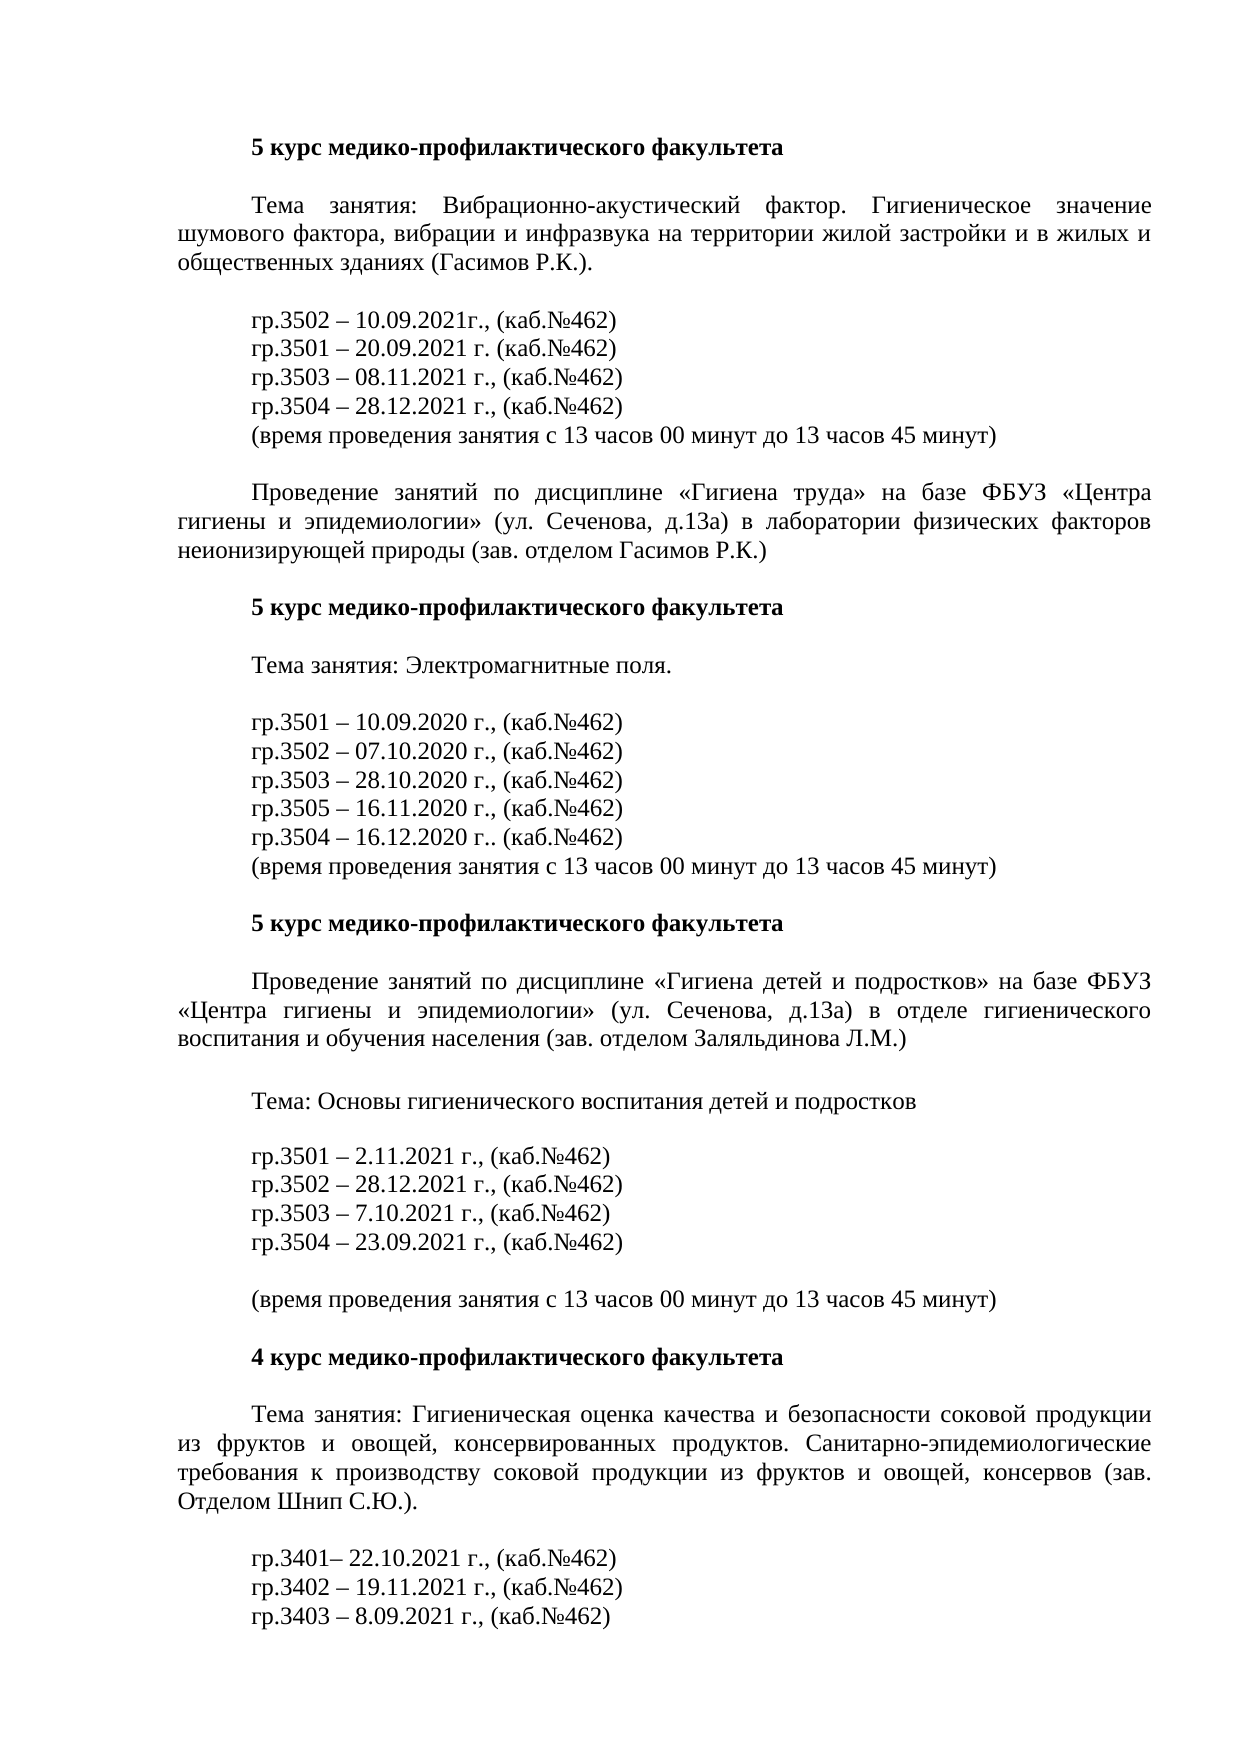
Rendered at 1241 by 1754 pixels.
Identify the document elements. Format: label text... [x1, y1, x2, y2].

text (время проведения занятия с 13 часов 00 минут до 13 часов 45 минут) [177, 420, 1152, 448]
text гр.3502 – 28.12.2021 г., (каб.№462) [177, 1169, 1152, 1198]
text Тема: Основы гигиенического воспитания детей и подростков [177, 1086, 1152, 1114]
text гр.3501 – 10.09.2020 г., (каб.№462) [177, 707, 1152, 736]
text (время проведения занятия с 13 часов 00 минут до 13 часов 45 минут) [177, 851, 1152, 880]
text 5 курс медико-профилактического факультета [177, 908, 1152, 937]
text гр.3503 – 7.10.2021 г., (каб.№462) [177, 1198, 1152, 1227]
text (время проведения занятия с 13 часов 00 минут до 13 часов 45 минут) [177, 1284, 1152, 1313]
text гр.3401– 22.10.2021 г., (каб.№462) [177, 1543, 1152, 1572]
text гр.3502 – 10.09.2021г., (каб.№462) [177, 305, 1152, 333]
text Тема занятия: Вибрационно-акустический фактор. Гигиеническое значение шумового фактора, вибрации и инфразвука на территории жилой застройки и в жилых и общественных зданиях (Гасимов Р.К.). [177, 190, 1152, 219]
text гр.3403 – 8.09.2021 г., (каб.№462) [177, 1601, 1152, 1629]
text гр.3503 – 28.10.2020 г., (каб.№462) [177, 765, 1152, 793]
text Тема занятия: Электромагнитные поля. [177, 650, 1152, 678]
text гр.3501 – 2.11.2021 г., (каб.№462) [177, 1141, 1152, 1169]
text гр.3501 – 20.09.2021 г. (каб.№462) [177, 333, 1152, 362]
text 5 курс медико-профилактического факультета [177, 132, 1152, 161]
text 5 курс медико-профилактического факультета [177, 592, 1152, 621]
text гр.3504 – 23.09.2021 г., (каб.№462) [177, 1227, 1152, 1256]
text гр.3402 – 19.11.2021 г., (каб.№462) [177, 1572, 1152, 1601]
text гр.3502 – 07.10.2020 г., (каб.№462) [177, 736, 1152, 765]
text гр.3504 – 28.12.2021 г., (каб.№462) [177, 391, 1152, 420]
text гр.3503 – 08.11.2021 г., (каб.№462) [177, 362, 1152, 391]
text Тема занятия: Гигиеническая оценка качества и безопасности соковой продукции из фруктов и овощей, консервированных продуктов. Санитарно-эпидемиологические требования к производству соковой продукции из фруктов и овощей, консервов (зав. Отделом Шнип С.Ю.). [177, 1399, 1152, 1514]
text Проведение занятий по дисциплине «Гигиена детей и подростков» на базе ФБУЗ «Центра гигиены и эпидемиологии» (ул. Сеченова, д.13а) в отделе гигиенического воспитания и обучения населения (зав. отделом Заляльдинова Л.М.) [177, 966, 1152, 1052]
text Тема занятия: Вибрационно-акустический фактор. Гигиеническое значение шумового фактора, вибрации и инфразвука на территории жилой застройки и в жилых и общественных зданиях (Гасимов Р.К.). [424, 247, 1152, 276]
text гр.3505 – 16.11.2020 г., (каб.№462) [177, 793, 1152, 822]
text Проведение занятий по дисциплине «Гигиена труда» на базе ФБУЗ «Центра гигиены и эпидемиологии» (ул. Сеченова, д.13а) в лаборатории физических факторов неионизирующей природы (зав. отделом Гасимов Р.К.) [177, 477, 1152, 563]
text 4 курс медико-профилактического факультета [177, 1342, 1152, 1371]
text гр.3504 – 16.12.2020 г.. (каб.№462) [177, 822, 1152, 851]
